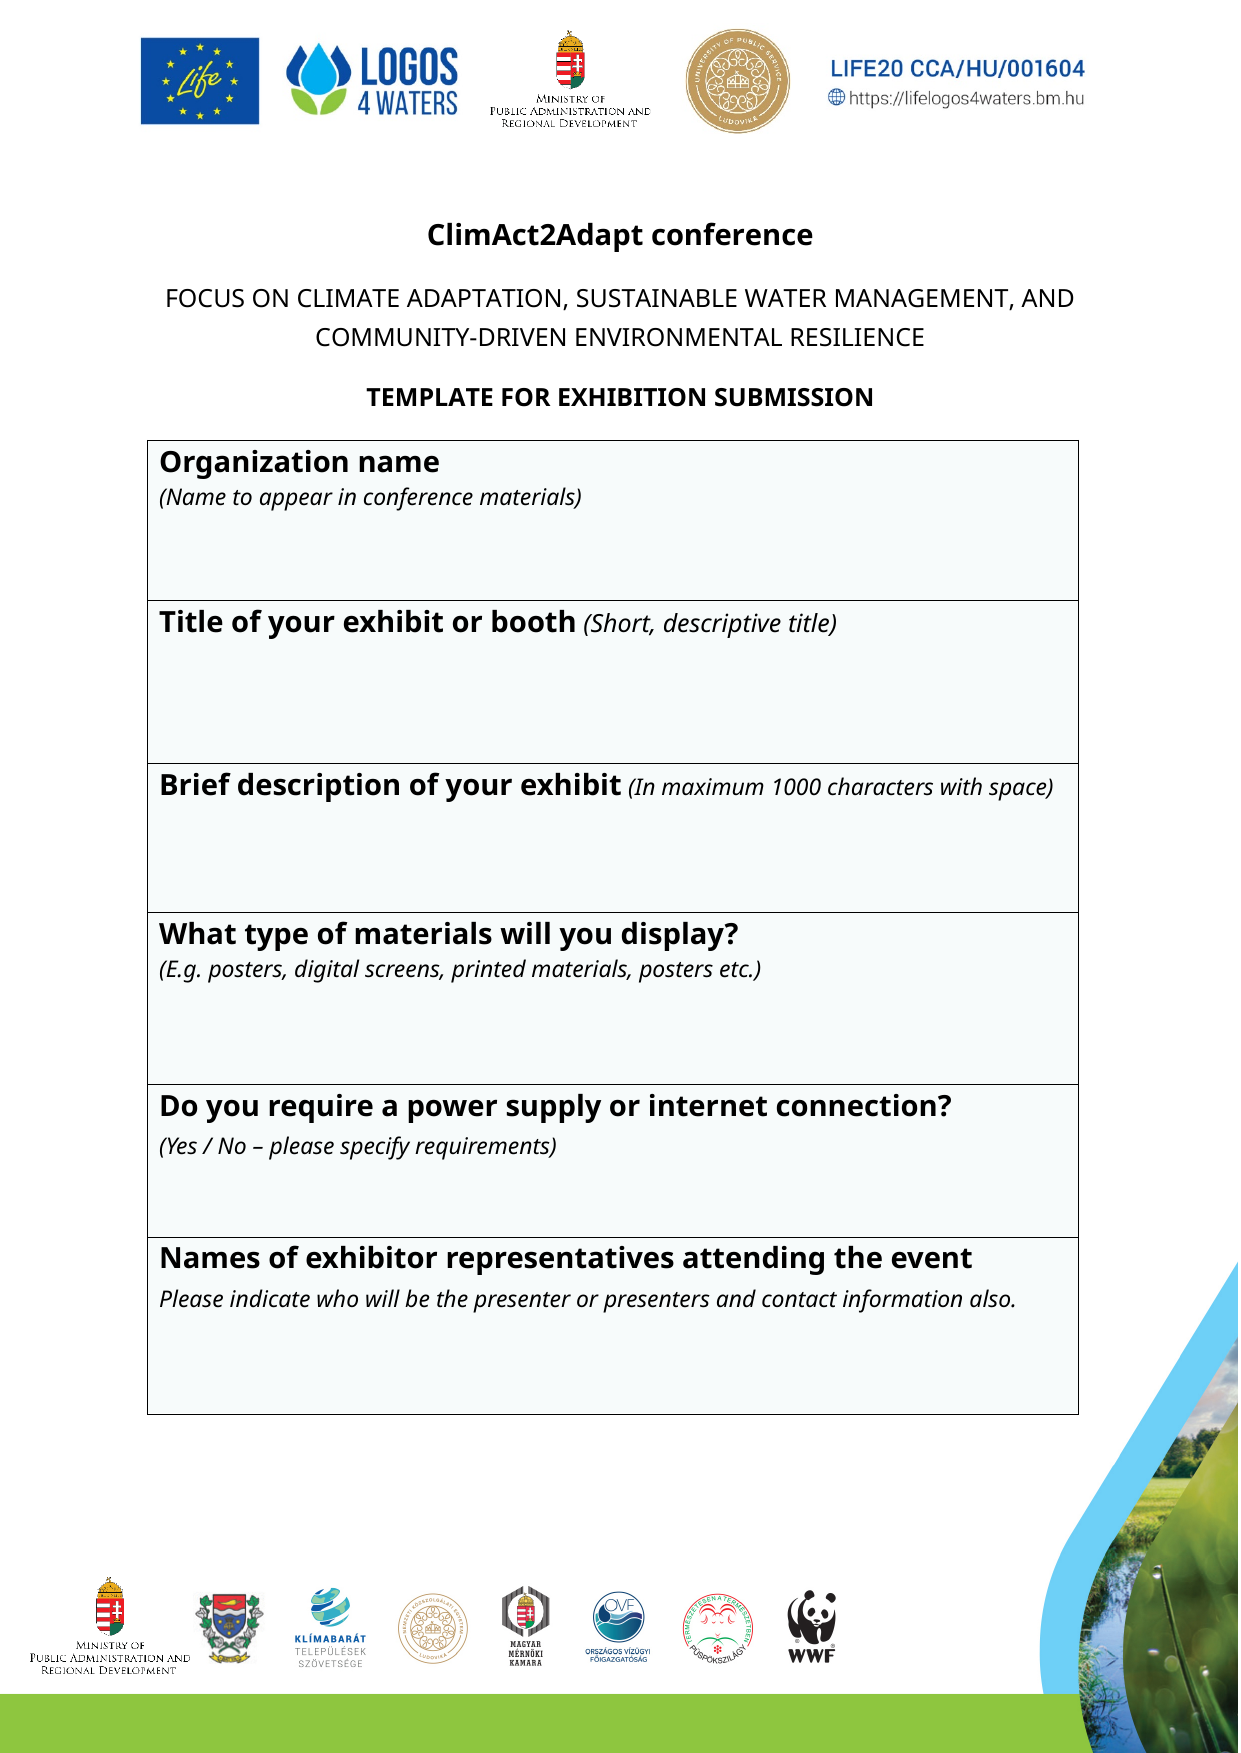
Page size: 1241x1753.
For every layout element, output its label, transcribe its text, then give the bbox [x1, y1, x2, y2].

table_header Organization name (Name to appear in conference materials) [148, 441, 1078, 600]
table_cell Title of your exhibit or booth (Short, descriptive title) [148, 601, 1078, 763]
picture [0, 1257, 1238, 1753]
table_cell Brief description of your exhibit (In maximum 1000 characters with space) [148, 764, 1078, 912]
table_cell What type of materials will you display? (E.g. posters, digital screens, printed materials, posters etc.) [148, 913, 1078, 1084]
picture [680, 23, 795, 138]
text FOCUS ON CLIMATE ADAPTATION, SUSTAINABLE WATER MANAGEMENT, AND COMMUNITY-DRIVEN ENVIRONMENTAL RESILIENCE [148, 281, 1092, 354]
picture [490, 30, 650, 127]
picture [815, 0, 1115, 146]
text TEMPLATE FOR EXHIBITION SUBMISSION [148, 380, 1092, 414]
table_cell Names of exhibitor representatives attending the event Please indicate who will be the presenter or presenters and contact information also. [148, 1238, 1078, 1413]
text ClimAct2Adapt conference [148, 214, 1092, 254]
table_cell Do you require a power supply or internet connection? (Yes / No – please specify requirements) [148, 1085, 1078, 1237]
